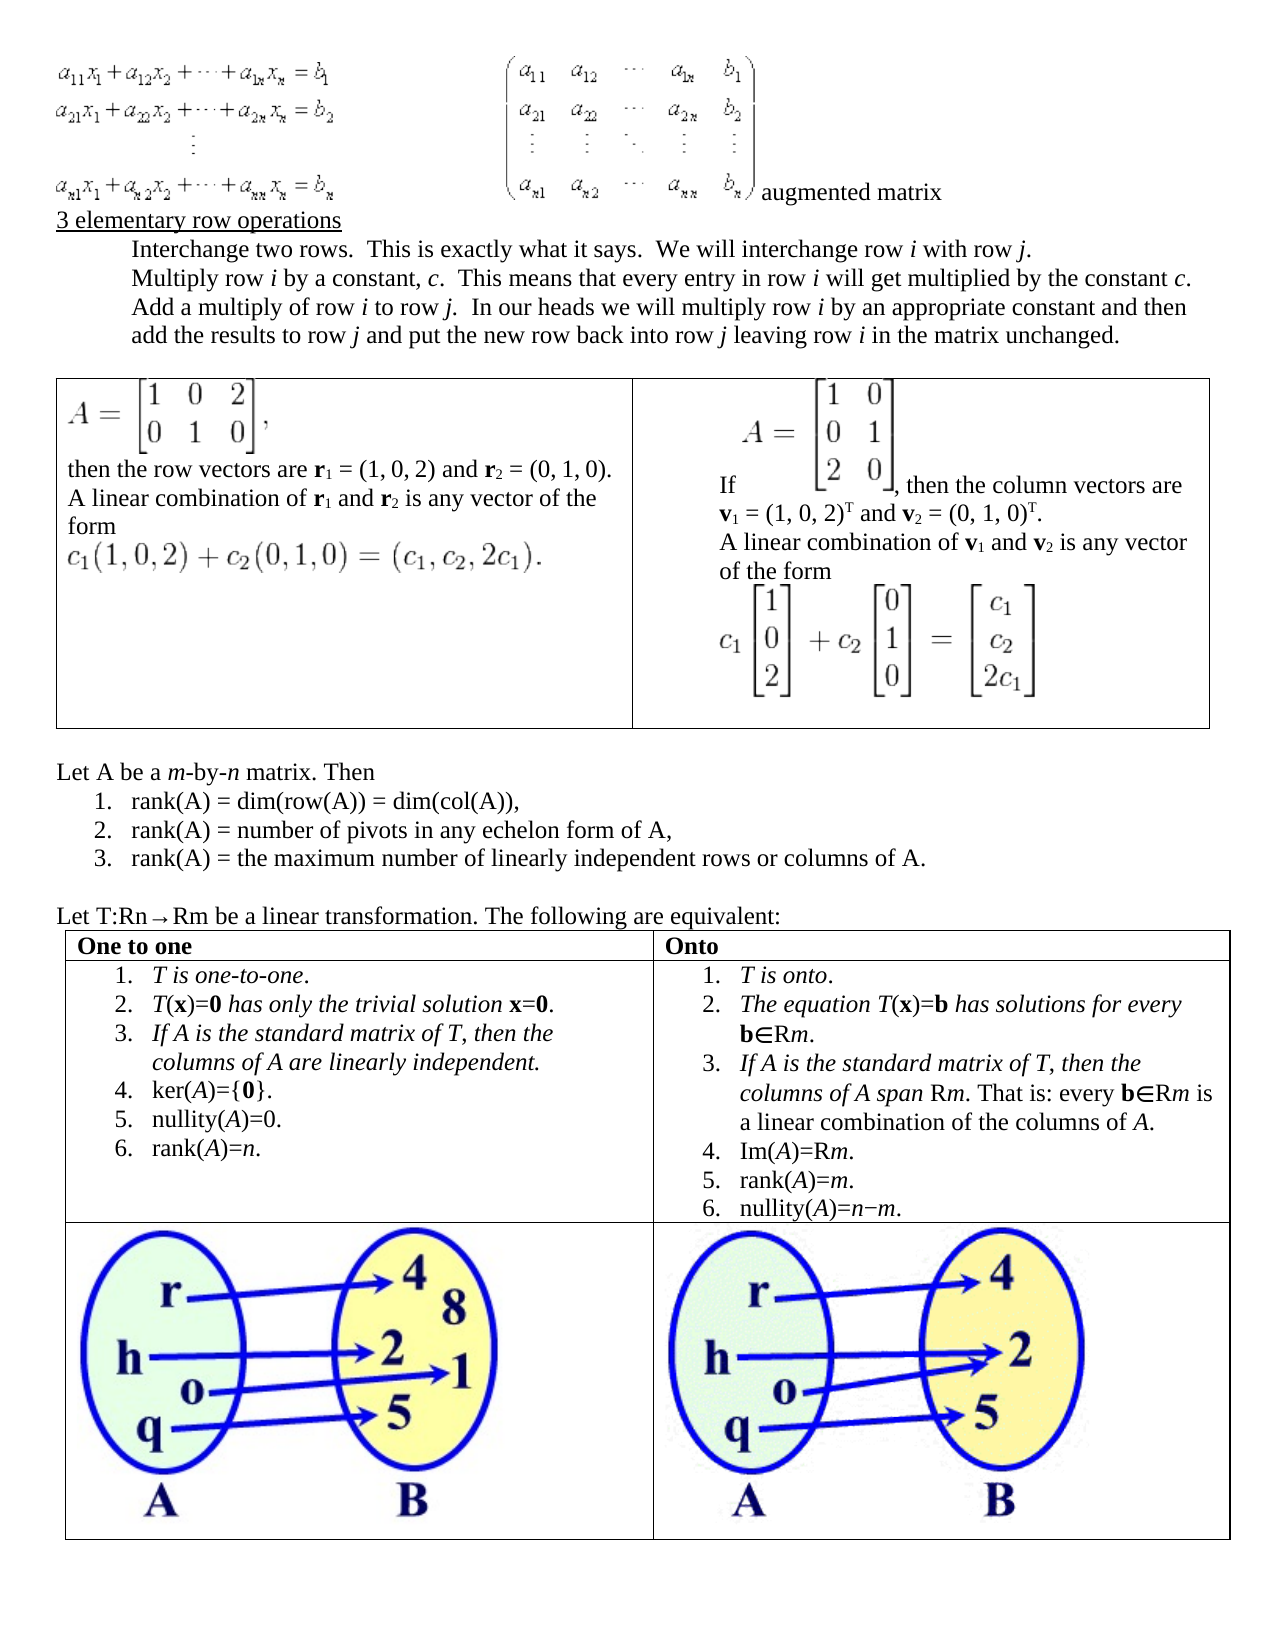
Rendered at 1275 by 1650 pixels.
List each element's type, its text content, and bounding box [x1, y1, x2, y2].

table_cell T is onto. The equation T(x)=b has solutions for every b∈Rm. If A is the standard matrix of T, then the columns of A span Rm. That is: every b∈Rm is a linear combination of the columns of A. Im(A)=Rm. rank(A)=m. nullity(A)=n−m. [654, 961, 1229, 1222]
picture [56, 62, 333, 200]
table_cell [654, 1223, 664, 1539]
table_cell [1099, 1223, 1229, 1539]
picture [742, 378, 894, 493]
list rank(A) = the maximum number of linearly independent rows or columns of A. [94, 843, 1209, 872]
picture [67, 540, 541, 573]
list Multiply row i by a constant, c. This means that every entry in row i will get multiplied by the constant c. [131, 263, 1209, 292]
list rank(A) = number of pivots in any echelon form of A, [94, 815, 1209, 843]
text Let A be a m-by-n matrix. Then [56, 757, 1209, 786]
table_header One to one [66, 931, 653, 959]
table_header Onto [654, 931, 1229, 959]
text Let T:Rn→Rm be a linear transformation. The following are equivalent: [56, 901, 1209, 930]
list Add a multiply of row i to row j. In our heads we will multiply row i by an appropriate constant and then add the results to row j and put the new row back into row j leaving row i in the matrix unchanged. [131, 292, 1209, 349]
list rank(A) = dim(row(A)) = dim(col(A)), [94, 786, 1209, 815]
picture [67, 378, 268, 454]
picture [506, 56, 755, 200]
text 3 elementary row operations [56, 205, 1209, 234]
picture [664, 1223, 1099, 1539]
table_cell T is one-to-one. T(x)=0 has only the trivial solution x=0. If A is the standard matrix of T, then the columns of A are linearly independent. ker(A)={0}. nullity(A)=0. rank(A)=n. [66, 961, 653, 1222]
table_header If , then the column vectors are v1 = (1, 0, 2)T and v2 = (0, 1, 0)T. A linear combination of v1 and v2 is any vector of the form [633, 379, 1209, 727]
picture [76, 1223, 512, 1539]
picture [719, 584, 1035, 699]
table_cell [66, 1223, 76, 1539]
list Interchange two rows. This is exactly what it says. We will interchange row i with row j. [131, 234, 1209, 263]
table_header then the row vectors are r1 = (1, 0, 2) and r2 = (0, 1, 0). A linear combination of r1 and r2 is any vector of the form [57, 379, 632, 727]
table_cell [512, 1223, 653, 1539]
